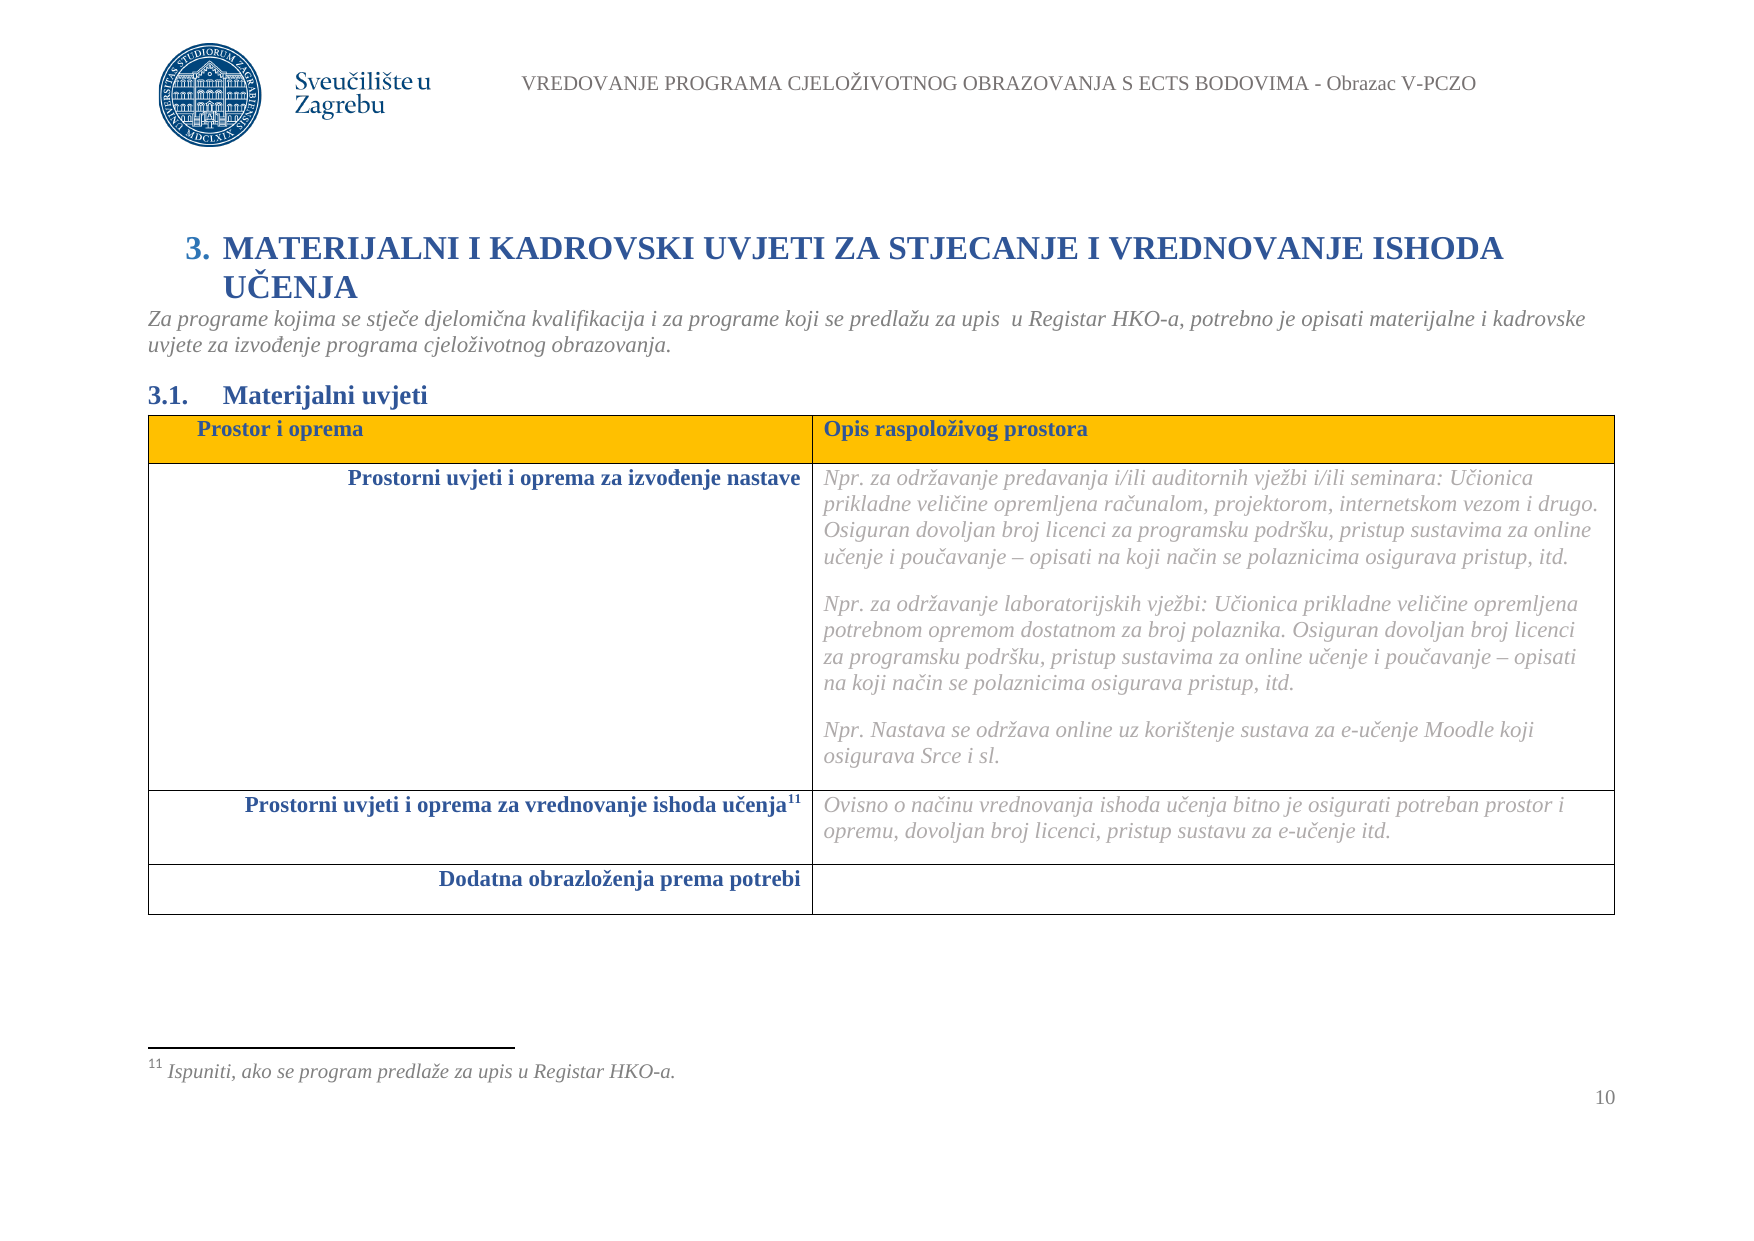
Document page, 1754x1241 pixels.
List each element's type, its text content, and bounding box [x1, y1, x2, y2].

table_cell Ovisno o načinu vrednovanja ishoda učenja bitno je osigurati potreban prostor i opremu, dovoljan broj licenci, pristup sustavu za e-učenje itd. [813, 791, 1614, 864]
table_cell Prostorni uvjeti i oprema za vrednovanje ishoda učenja [149, 791, 812, 864]
table_cell Dodatna obrazloženja prema potrebi [149, 865, 812, 914]
subtitle MATERIJALNI I KADROVSKI UVJETI ZA STJECANJE I VREDNOVANJE ISHODA UČENJA [185, 228, 1615, 305]
table_header Opis raspoloživog prostora [813, 416, 1614, 463]
table_cell Npr. za održavanje predavanja i/ili auditornih vježbi i/ili seminara: Učionica prikladne veličine opremljena računalom, projektorom, internetskom vezom i drugo. Osiguran dovoljan broj licenci za programsku podršku, pristup sustavima za online učenje i poučavanje – opisati na koji način se polaznicima osigurava pristup, itd. Npr. za održavanje laboratorijskih vježbi: Učionica prikladne veličine opremljena potrebnom opremom dostatnom za broj polaznika. Osiguran dovoljan broj licenci za programsku podršku, pristup sustavima za online učenje i poučavanje – opisati na koji način se polaznicima osigurava pristup, itd. Npr. Nastava se održava online uz korištenje sustava za e-učenje Moodle koji osigurava Srce i sl. [813, 464, 1614, 790]
text Za programe kojima se stječe djelomična kvalifikacija i za programe koji se predlažu za upis u Registar HKO-a, potrebno je opisati materijalne i kadrovske uvjete za izvođenje programa cjeloživotnog obrazovanja. [148, 305, 1615, 358]
table_cell [813, 865, 1614, 914]
picture [158, 43, 431, 147]
table_cell Prostorni uvjeti i oprema za izvođenje nastave [149, 464, 812, 790]
subtitle Materijalni uvjeti [148, 379, 1615, 410]
table_header Prostor i oprema [149, 416, 812, 463]
